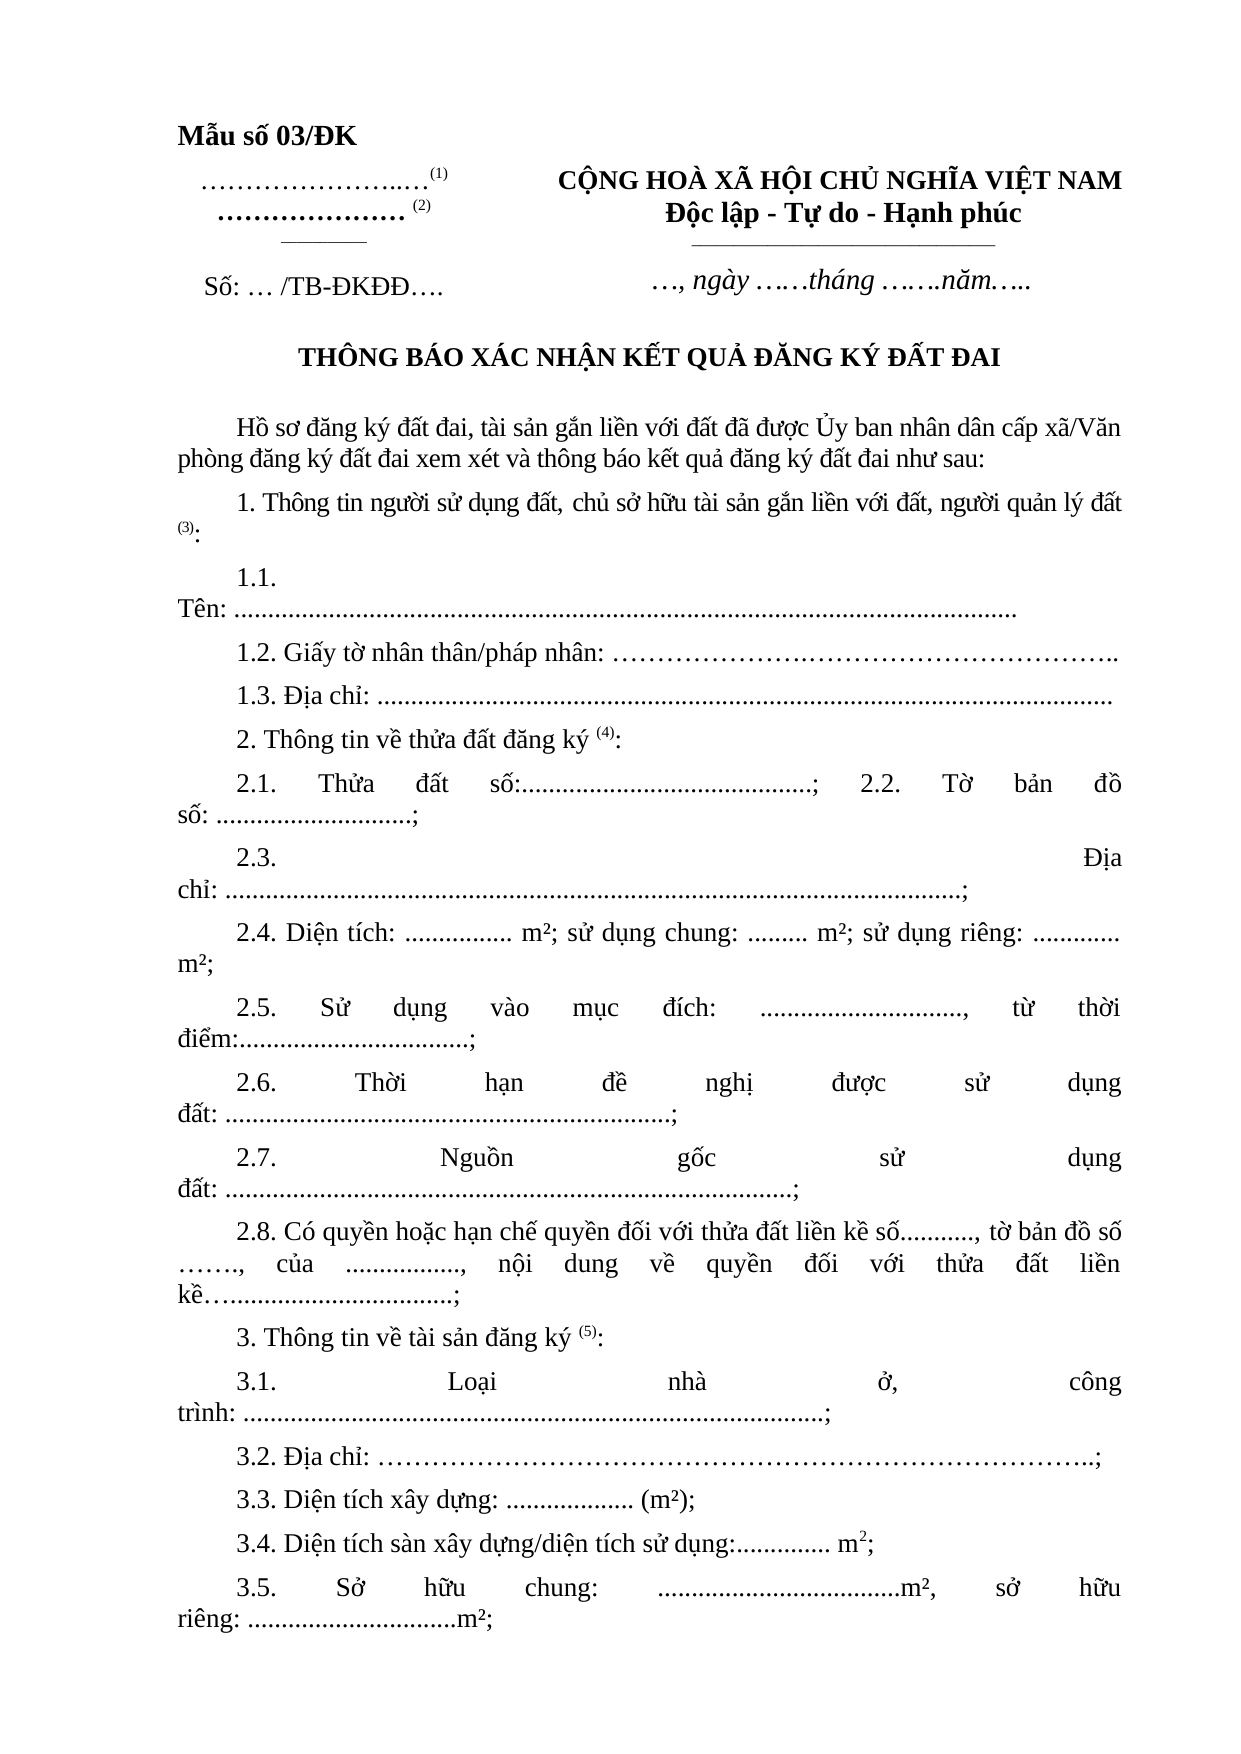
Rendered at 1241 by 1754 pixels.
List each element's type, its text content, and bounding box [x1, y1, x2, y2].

text 3.1. Loại nhà ở, công trình: ......................................................................................; [177, 1365, 1122, 1427]
table_header CỘNG HOÀ XÃ HỘI CHỦ NGHĨA VIỆT NAM Độc lập - Tự do - Hạnh phúc ____________________________________ …, ngày ……tháng …….năm….. [546, 164, 1141, 315]
text 2.6. Thời hạn đề nghị được sử dụng đất: ..................................................................; [177, 1066, 1122, 1128]
text 2.8. Có quyền hoặc hạn chế quyền đối với thửa đất liền kề số..........., tờ bản đồ số ……., của ................., nội dung về quyền đối với thửa đất liền kề….................................; [177, 1216, 1122, 1309]
text Hồ sơ đăng ký đất đai, tài sản gắn liền với đất đã được Ủy ban nhân dân cấp xã/Văn phòng đăng ký đất đai xem xét và thông báo kết quả đăng ký đất đai như sau: [177, 411, 1122, 474]
text 1.3. Địa chỉ: ............................................................................................................. [177, 679, 1122, 711]
text 3. Thông tin về tài sản đăng ký (5): [177, 1321, 1122, 1353]
text 2.1. Thửa đất số:...........................................; 2.2. Tờ bản đồ số: .............................; [177, 767, 1122, 829]
text 3.4. Diện tích sàn xây dựng/diện tích sử dụng:.............. m2; [177, 1527, 1122, 1558]
text 1.2. Giấy tờ nhân thân/pháp nhân: ………………….…………………………….. [177, 636, 1122, 667]
text THÔNG BÁO XÁC NHẬN KẾT QUẢ ĐĂNG KÝ ĐẤT ĐAI [177, 341, 1122, 373]
text 2.5. Sử dụng vào mục đích: .............................., từ thời điểm:..................................; [177, 991, 1122, 1053]
text 3.3. Diện tích xây dựng: ................... (m²); [177, 1483, 1122, 1515]
text 3.2. Địa chỉ: ……………………………………………………………………..; [177, 1440, 1122, 1471]
text 2. Thông tin về thửa đất đăng ký (4): [177, 723, 1122, 754]
text 1. Thông tin người sử dụng đất, chủ sở hữu tài sản gắn liền với đất, người quản lý đất (3): [177, 486, 1122, 548]
text 2.4. Diện tích: ................ m²; sử dụng chung: ......... m²; sử dụng riêng: ............. m²; [177, 916, 1122, 979]
text 1.1. Tên: .................................................................................................................... [177, 561, 1122, 623]
table_header …………………..…(1) ………………… (2) ___________ Số: … /TB-ĐKĐĐ…. [101, 164, 546, 315]
text Mẫu số 03/ĐK [177, 118, 1122, 152]
text 2.3. Địa chỉ: .............................................................................................................; [177, 842, 1122, 904]
text 3.5. Sở hữu chung: ....................................m², sở hữu riêng: ...............................m²; [177, 1571, 1122, 1633]
text 2.7. Nguồn gốc sử dụng đất: ....................................................................................; [177, 1141, 1122, 1203]
